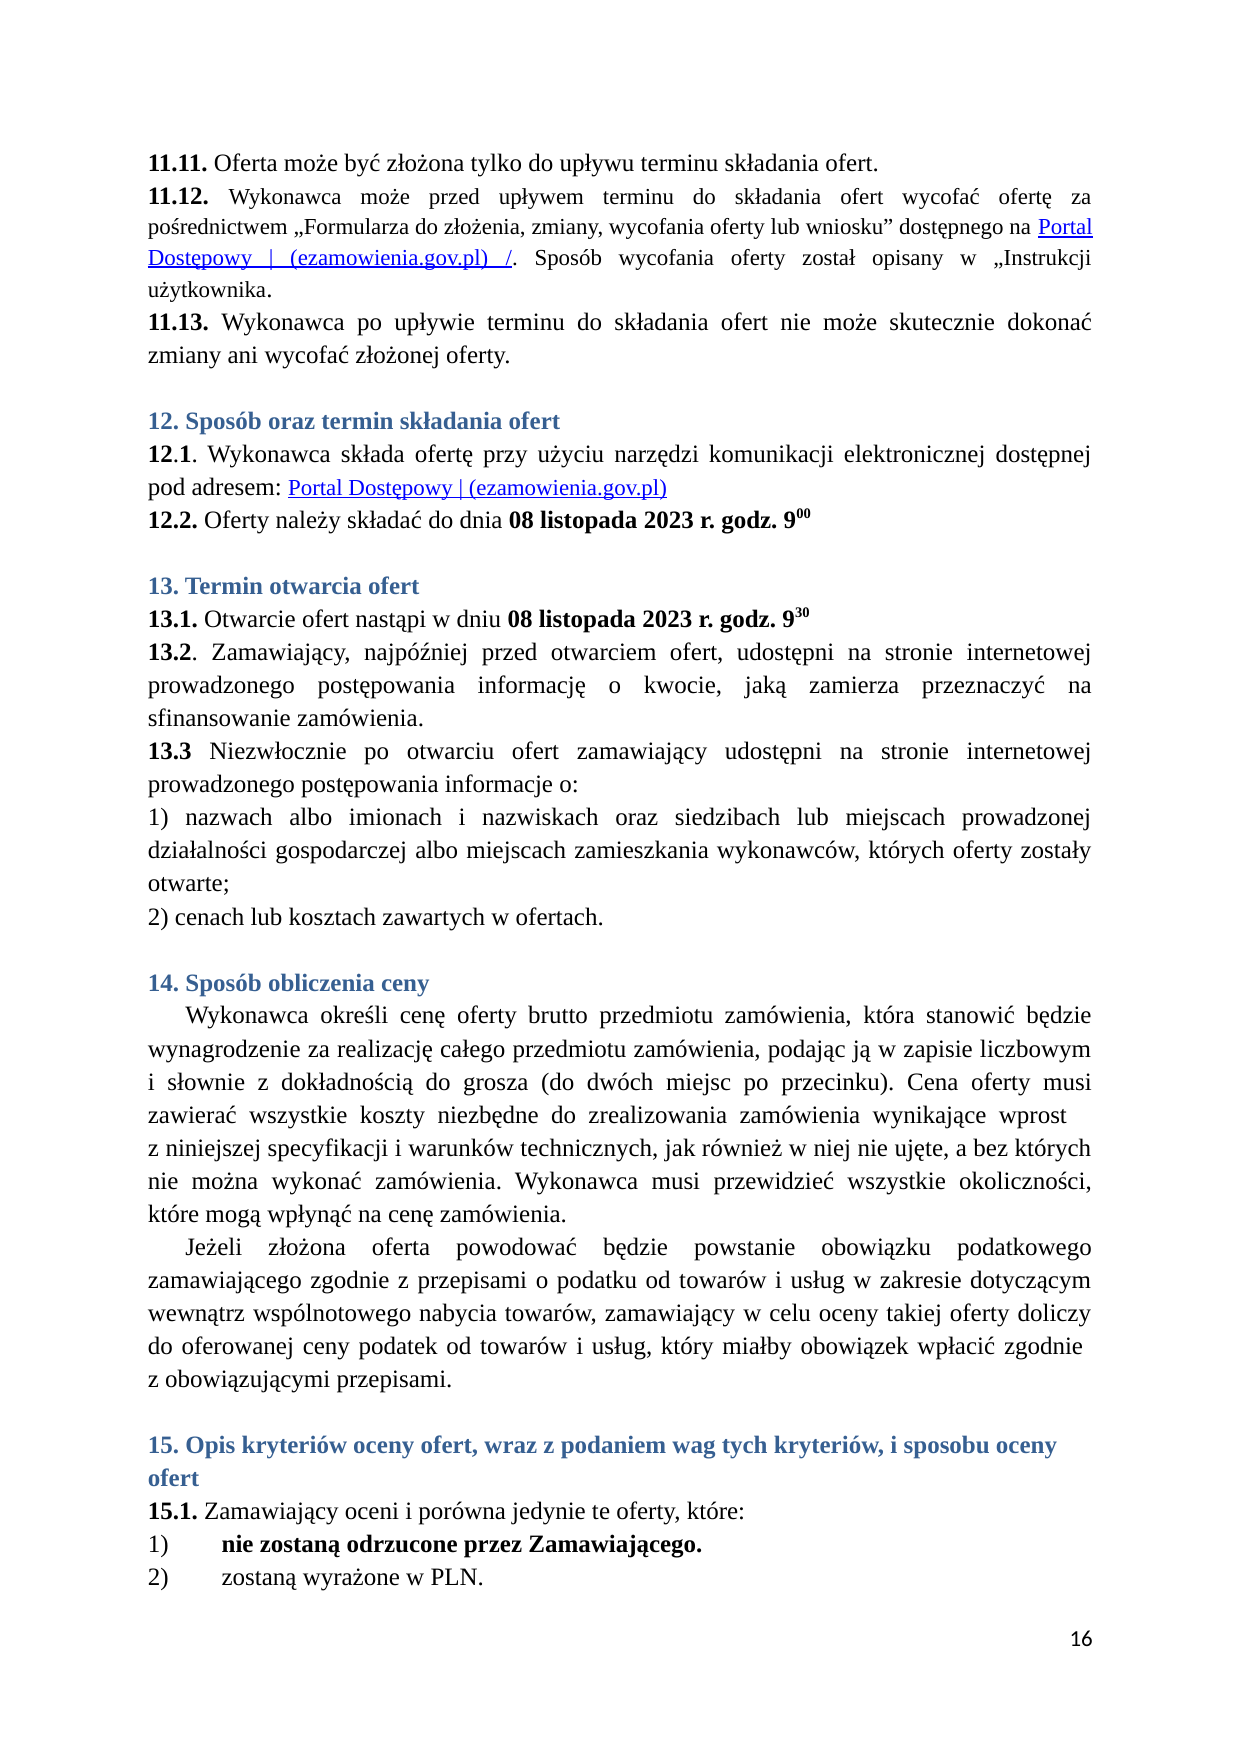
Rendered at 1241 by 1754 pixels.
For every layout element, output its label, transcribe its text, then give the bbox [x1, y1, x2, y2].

text 11.12. Wykonawca może przed upływem terminu do składania ofert wycofać ofertę za pośrednictwem „Formularza do złożenia, zmiany, wycofania oferty lub wniosku” dostępnego na Portal Dostępowy | (ezamowienia.gov.pl) /. Sposób wycofania oferty został opisany w „Instrukcji użytkownika. [148, 181, 1092, 303]
text Wykonawca określi cenę oferty brutto przedmiotu zamówienia, która stanowić będzie wynagrodzenie za realizację całego przedmiotu zamówienia, podając ją w zapisie liczbowym i słownie z dokładnością do grosza (do dwóch miejsc po przecinku). Cena oferty musi zawierać wszystkie koszty niezbędne do zrealizowania zamówienia wynikające wprost z niniejszej specyfikacji i warunków technicznych, jak również w niej nie ujęte, a bez których nie można wykonać zamówienia. Wykonawca musi przewidzieć wszystkie okoliczności, które mogą wpłynąć na cenę zamówienia. [148, 1001, 1092, 1227]
text 1) nie zostaną odrzucone przez Zamawiającego. [148, 1529, 1092, 1558]
subtitle 12. Sposób oraz termin składania ofert [148, 406, 1092, 435]
text 13.1. Otwarcie ofert nastąpi w dniu 08 listopada 2023 r. godz. 930 [148, 604, 1092, 633]
subtitle 14. Sposób obliczenia ceny [148, 968, 1092, 996]
subtitle 13. Termin otwarcia ofert [148, 571, 1092, 600]
text 11.11. Oferta może być złożona tylko do upływu terminu składania ofert. [148, 148, 1092, 176]
text 2) cenach lub kosztach zawartych w ofertach. [148, 902, 1092, 930]
text 13.3 Niezwłocznie po otwarciu ofert zamawiający udostępni na stronie internetowej prowadzonego postępowania informacje o: [148, 736, 1092, 798]
text 2) zostaną wyrażone w PLN. [148, 1562, 1092, 1591]
text Jeżeli złożona oferta powodować będzie powstanie obowiązku podatkowego zamawiającego zgodnie z przepisami o podatku od towarów i usług w zakresie dotyczącym wewnątrz wspólnotowego nabycia towarów, zamawiający w celu oceny takiej oferty doliczy do oferowanej ceny podatek od towarów i usług, który miałby obowiązek wpłacić zgodnie z obowiązującymi przepisami. [148, 1232, 1092, 1393]
text 13.2. Zamawiający, najpóźniej przed otwarciem ofert, udostępni na stronie internetowej prowadzonego postępowania informację o kwocie, jaką zamierza przeznaczyć na sfinansowanie zamówienia. [148, 637, 1092, 732]
text 11.13. Wykonawca po upływie terminu do składania ofert nie może skutecznie dokonać zmiany ani wycofać złożonej oferty. [148, 307, 1092, 369]
subtitle 15. Opis kryteriów oceny ofert, wraz z podaniem wag tych kryteriów, i sposobu oceny ofert [148, 1430, 1092, 1492]
text 15.1. Zamawiający oceni i porówna jedynie te oferty, które: [148, 1496, 1092, 1525]
text 1) nazwach albo imionach i nazwiskach oraz siedzibach lub miejscach prowadzonej działalności gospodarczej albo miejscach zamieszkania wykonawców, których oferty zostały otwarte; [148, 802, 1092, 897]
text 12.1. Wykonawca składa ofertę przy użyciu narzędzi komunikacji elektronicznej dostępnej pod adresem: Portal Dostępowy | (ezamowienia.gov.pl) [148, 439, 1092, 501]
text 12.2. Oferty należy składać do dnia 08 listopada 2023 r. godz. 900 [148, 505, 1092, 534]
